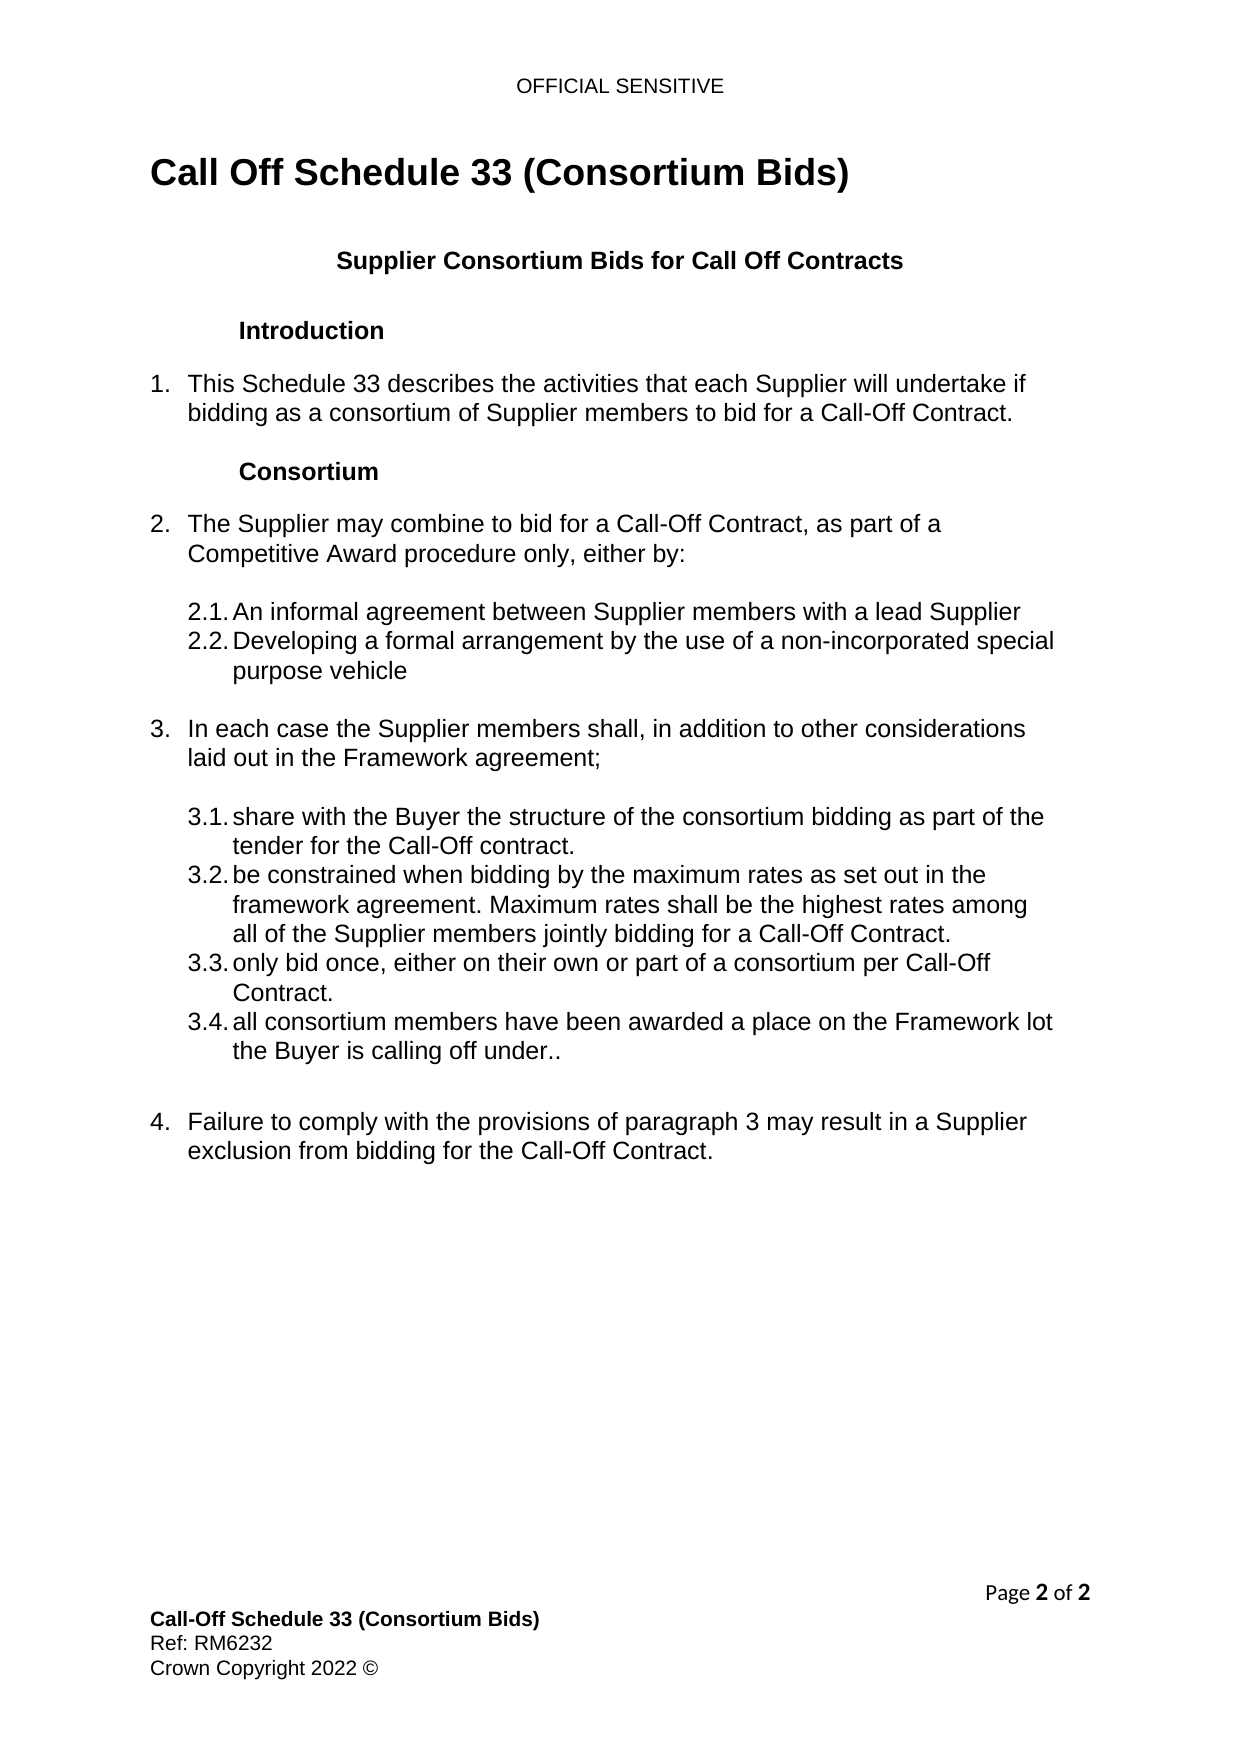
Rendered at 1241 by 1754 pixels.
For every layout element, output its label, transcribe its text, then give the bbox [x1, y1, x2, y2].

list An informal agreement between Supplier members with a lead Supplier [187, 597, 1058, 626]
list be constrained when bidding by the maximum rates as set out in the framework agreement. Maximum rates shall be the highest rates among all of the Supplier members jointly bidding for a Call-Off Contract. [187, 861, 1058, 948]
list share with the Buyer the structure of the consortium bidding as part of the tender for the Call-Off contract. [187, 802, 1058, 860]
list Failure to comply with the provisions of paragraph 3 may result in a Supplier exclusion from bidding for the Call-Off Contract. [150, 1106, 1058, 1164]
list Developing a formal arrangement by the use of a non-incorporated special purpose vehicle [187, 626, 1058, 684]
list all consortium members have been awarded a place on the Framework lot the Buyer is calling off under.. [187, 1007, 1058, 1065]
list This Schedule 33 describes the activities that each Supplier will undertake if bidding as a consortium of Supplier members to bid for a Call-Off Contract. [150, 369, 1058, 427]
subtitle Call Off Schedule 33 (Consortium Bids) [150, 150, 1090, 193]
subtitle Consortium [239, 457, 867, 485]
list only bid once, either on their own or part of a consortium per Call-Off Contract. [187, 948, 1058, 1006]
list The Supplier may combine to bid for a Call-Off Contract, as part of a Competitive Award procedure only, either by: [150, 509, 1058, 567]
subtitle Introduction [239, 316, 867, 345]
subtitle Supplier Consortium Bids for Call Off Contracts [150, 246, 1090, 304]
list In each case the Supplier members shall, in addition to other considerations laid out in the Framework agreement; [150, 714, 1058, 772]
